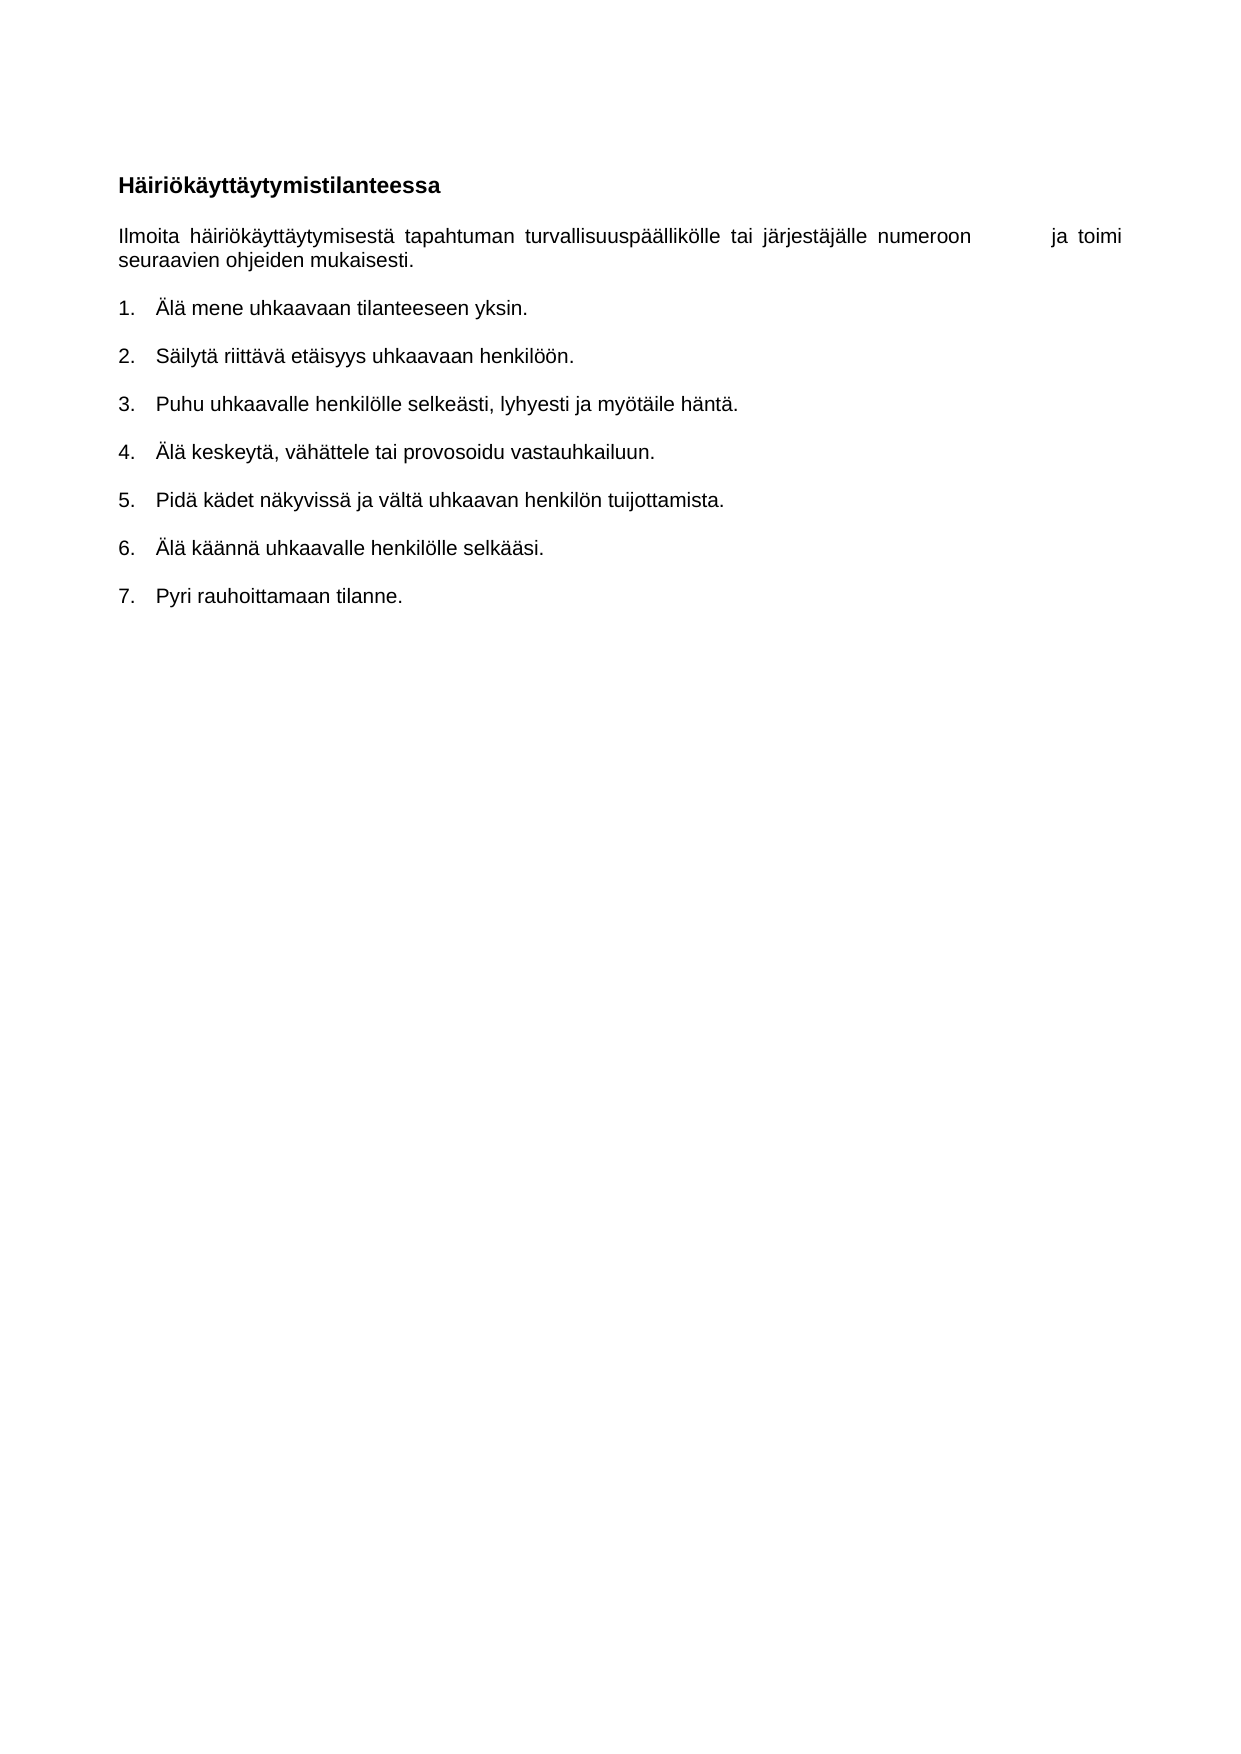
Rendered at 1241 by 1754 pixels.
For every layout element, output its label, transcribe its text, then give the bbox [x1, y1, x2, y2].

list Älä keskeytä, vähättele tai provosoidu vastauhkailuun. [118, 440, 1122, 464]
list Älä mene uhkaavaan tilanteeseen yksin. [118, 296, 1122, 320]
list Älä käännä uhkaavalle henkilölle selkääsi. [118, 536, 1122, 560]
list Säilytä riittävä etäisyys uhkaavaan henkilöön. [118, 344, 1122, 368]
text Ilmoita häiriökäyttäytymisestä tapahtuman turvallisuuspäällikölle tai järjestäjälle numeroon ja toimi seuraavien ohjeiden mukaisesti. [118, 222, 1122, 272]
list Pyri rauhoittamaan tilanne. [118, 584, 1122, 608]
subtitle Häiriökäyttäytymistilanteessa [118, 172, 1122, 198]
list Pidä kädet näkyvissä ja vältä uhkaavan henkilön tuijottamista. [118, 488, 1122, 512]
list Puhu uhkaavalle henkilölle selkeästi, lyhyesti ja myötäile häntä. [118, 392, 1122, 416]
